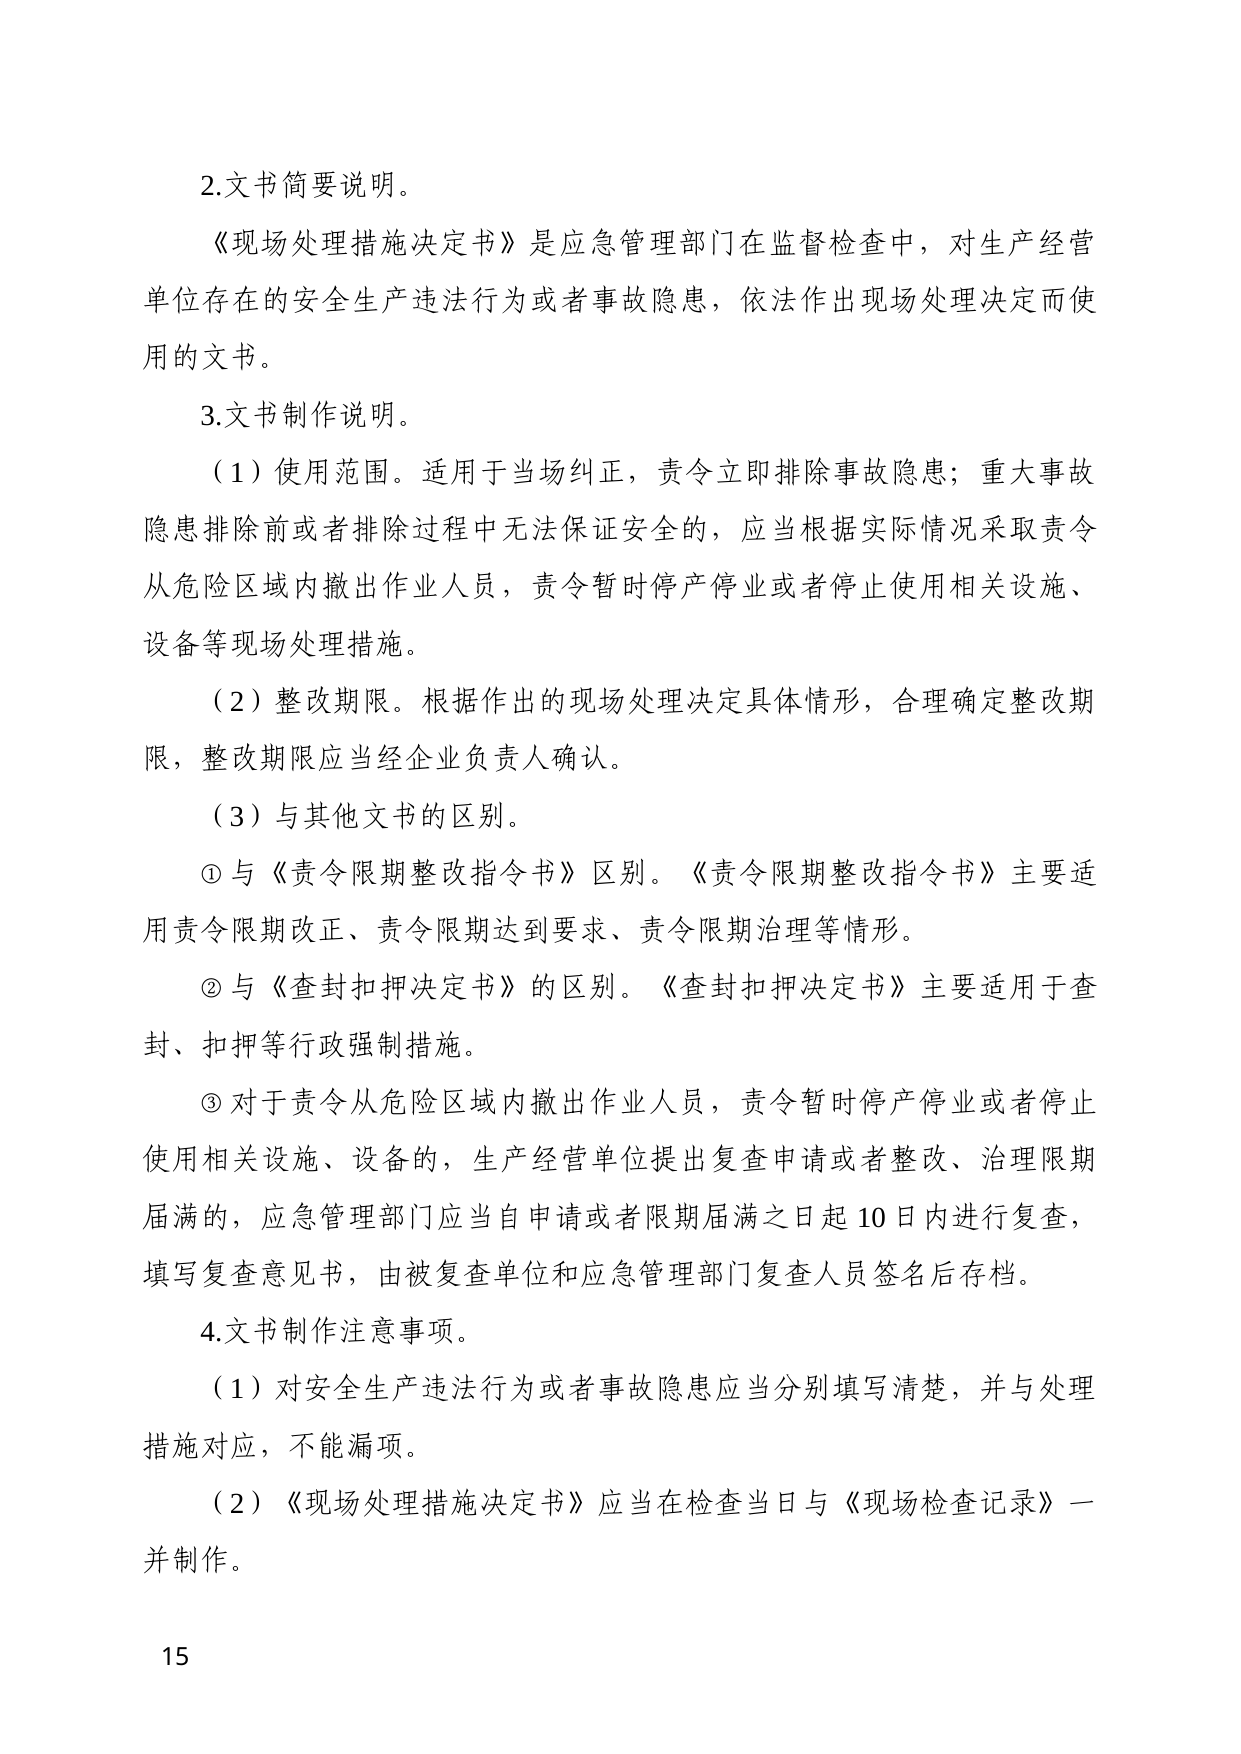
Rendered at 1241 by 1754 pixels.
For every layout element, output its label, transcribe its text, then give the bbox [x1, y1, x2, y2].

text ①与《责令限期整改指令书》区别。《责令限期整改指令书》主要适用责令限期改正、责令限期达到要求、责令限期治理等情形。 [142, 837, 1098, 952]
text 《现场处理措施决定书》是应急管理部门在监督检查中，对生产经营单位存在的安全生产违法行为或者事故隐患，依法作出现场处理决定而使用的文书。 [142, 207, 1098, 379]
text ③对于责令从危险区域内撤出作业人员，责令暂时停产停业或者停止使用相关设施、设备的，生产经营单位提出复查申请或者整改、治理限期届满的，应急管理部门应当自申请或者限期届满之日起10日内进行复查，填写复查意见书，由被复查单位和应急管理部门复查人员签名后存档。 [142, 1067, 1098, 1296]
text 2.文书简要说明。 [142, 150, 1098, 207]
text （2）《现场处理措施决定书》应当在检查当日与《现场检查记录》一并制作。 [142, 1468, 1098, 1582]
text （1）使用范围。适用于当场纠正，责令立即排除事故隐患；重大事故隐患排除前或者排除过程中无法保证安全的，应当根据实际情况采取责令从危险区域内撤出作业人员，责令暂时停产停业或者停止使用相关设施、设备等现场处理措施。 [142, 436, 1098, 666]
text （3）与其他文书的区别。 [142, 780, 1098, 837]
text （1）对安全生产违法行为或者事故隐患应当分别填写清楚，并与处理措施对应，不能漏项。 [142, 1353, 1098, 1468]
text ②与《查封扣押决定书》的区别。《查封扣押决定书》主要适用于查封、扣押等行政强制措施。 [142, 952, 1098, 1067]
text 4.文书制作注意事项。 [142, 1296, 1098, 1353]
text （2）整改期限。根据作出的现场处理决定具体情形，合理确定整改期限，整改期限应当经企业负责人确认。 [142, 666, 1098, 780]
text 3.文书制作说明。 [142, 379, 1098, 436]
